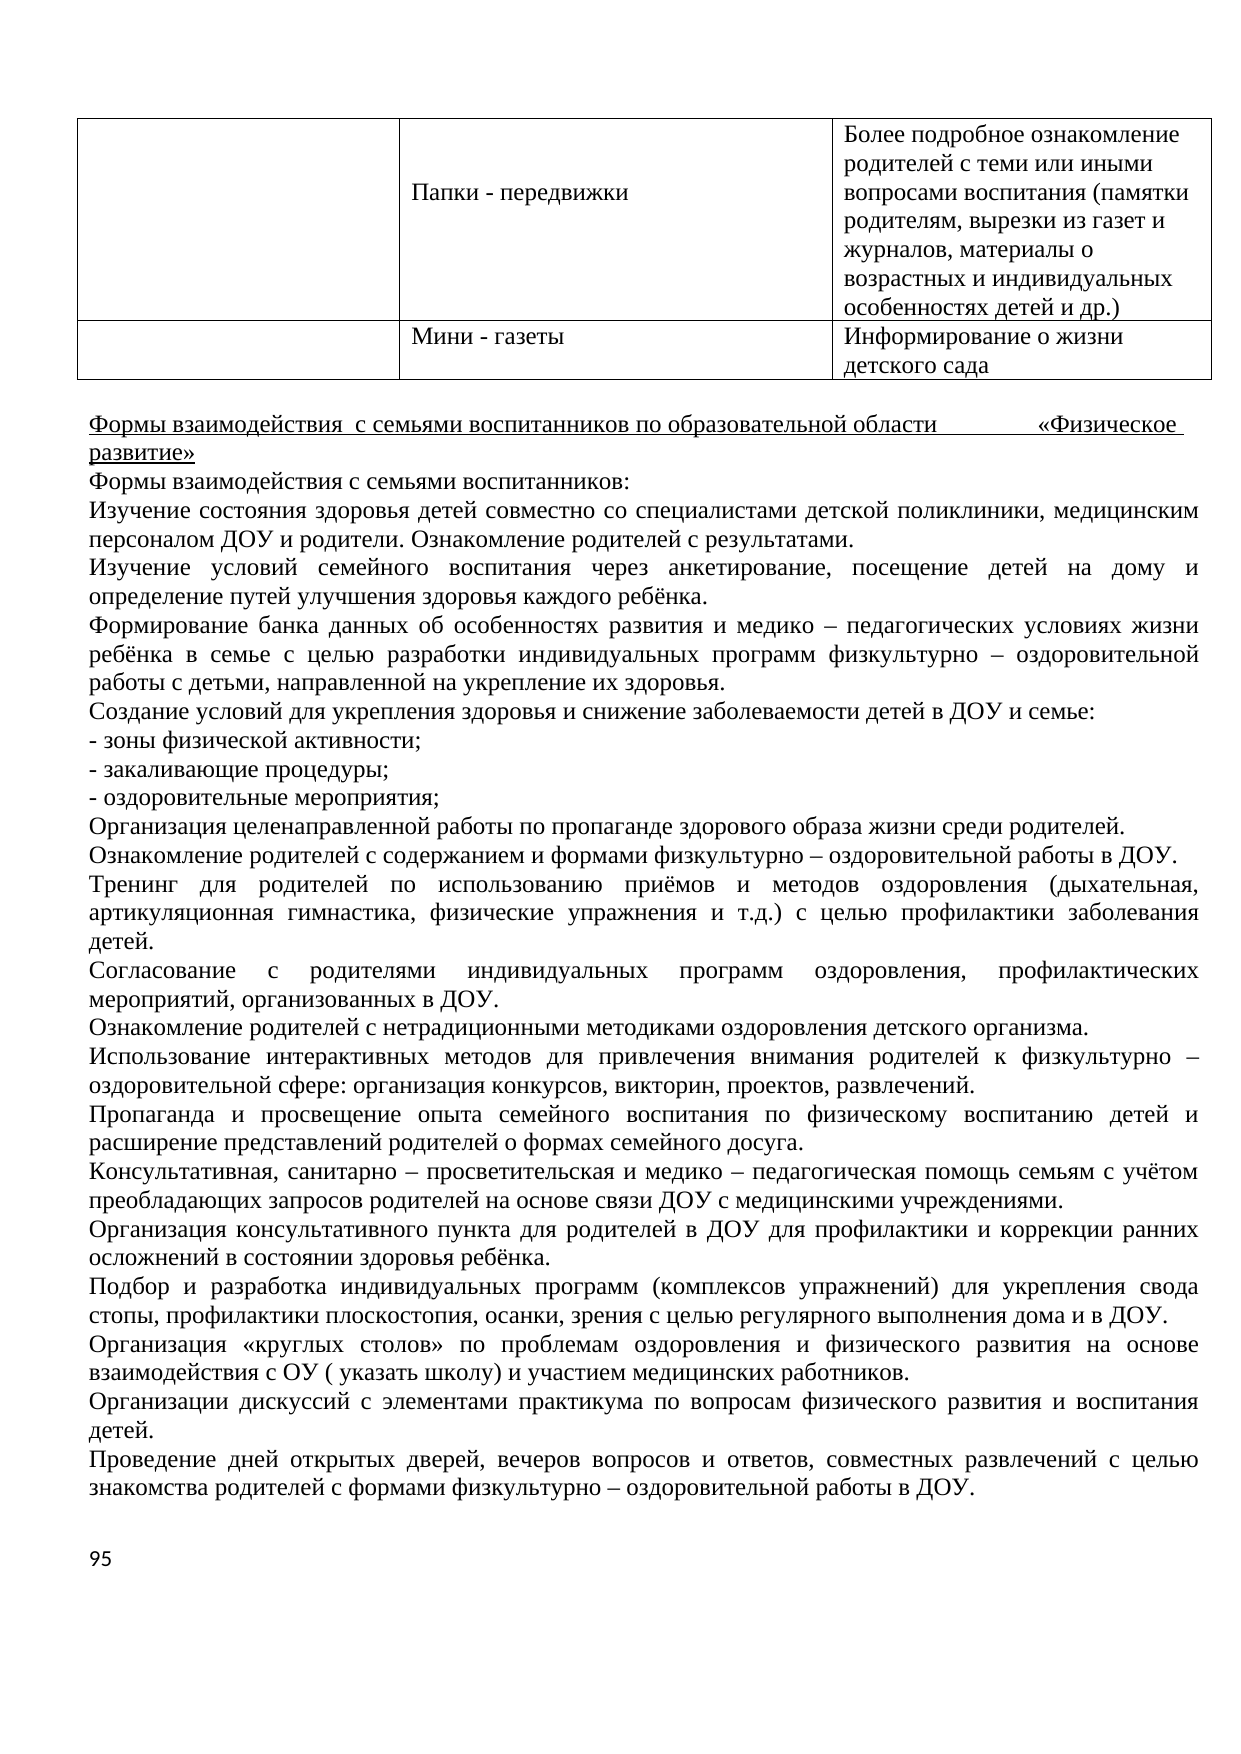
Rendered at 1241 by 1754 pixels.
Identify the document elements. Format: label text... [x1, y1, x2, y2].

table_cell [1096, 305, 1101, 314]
text Ознакомление родителей с содержанием и формами физкультурно – оздоровительной работы в ДОУ. [89, 840, 1200, 869]
text Изучение условий семейного воспитания через анкетирование, посещение детей на дому и определение путей улучшения здоровья каждого ребёнка. [89, 552, 1200, 610]
text Формирование банка данных об особенностях развития и медико – педагогических условиях жизни ребёнка в семье с целью разработки индивидуальных программ физкультурно – оздоровительной работы с детьми, направленной на укрепление их здоровья. [89, 610, 1200, 696]
text Создание условий для укрепления здоровья и снижение заболеваемости детей в ДОУ и семье: [89, 696, 1200, 725]
text Формы взаимодействия с семьями воспитанников: [89, 466, 1200, 495]
text Организация «круглых столов» по проблемам оздоровления и физического развития на основе взаимодействия с ОУ ( указать школу) и участием медицинских работников. [89, 1329, 1200, 1386]
text Подбор и разработка индивидуальных программ (комплексов упражнений) для укрепления свода стопы, профилактики плоскостопия, осанки, зрения с целью регулярного выполнения дома и в ДОУ. [89, 1271, 1200, 1329]
text - закаливающие процедуры; [89, 754, 1200, 782]
text Изучение состояния здоровья детей совместно со специалистами детской поликлиники, медицинским персоналом ДОУ и родители. Ознакомление родителей с результатами. [89, 495, 1200, 552]
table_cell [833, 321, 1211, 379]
text Консультативная, санитарно – просветительская и медико – педагогическая помощь семьям с учётом преобладающих запросов родителей на основе связи ДОУ с медицинскими учреждениями. [89, 1156, 1200, 1214]
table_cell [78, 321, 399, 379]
text Согласование с родителями индивидуальных программ оздоровления, профилактических мероприятий, организованных в ДОУ. [89, 955, 1200, 1012]
text Организация консультативного пункта для родителей в ДОУ для профилактики и коррекции ранних осложнений в состоянии здоровья ребёнка. [89, 1214, 1200, 1271]
text Пропаганда и просвещение опыта семейного воспитания по физическому воспитанию детей и расширение представлений родителей о формах семейного досуга. [89, 1099, 1200, 1156]
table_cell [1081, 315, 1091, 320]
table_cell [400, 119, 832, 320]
text Проведение дней открытых дверей, вечеров вопросов и ответов, совместных развлечений с целью знакомства родителей с формами физкультурно – оздоровительной работы в ДОУ. [89, 1444, 1200, 1501]
text Тренинг для родителей по использованию приёмов и методов оздоровления (дыхательная, артикуляционная гимнастика, физические упражнения и т.д.) с целью профилактики заболевания детей. [89, 869, 1200, 955]
text Использование интерактивных методов для привлечения внимания родителей к физкультурно – оздоровительной сфере: организация конкурсов, викторин, проектов, развлечений. [89, 1041, 1200, 1099]
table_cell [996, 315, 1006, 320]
text Формы взаимодействия с семьями воспитанников по образовательной области «Физическое развитие» [89, 409, 1200, 466]
text - зоны физической активности; [89, 725, 1200, 754]
text - оздоровительные мероприятия; [89, 782, 1200, 811]
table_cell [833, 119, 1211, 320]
text Организация целенаправленной работы по пропаганде здорового образа жизни среди родителей. [89, 811, 1200, 840]
text Ознакомление родителей с нетрадиционными методиками оздоровления детского организма. [89, 1012, 1200, 1041]
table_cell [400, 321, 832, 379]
text Организации дискуссий с элементами практикума по вопросам физического развития и воспитания детей. [89, 1386, 1200, 1444]
